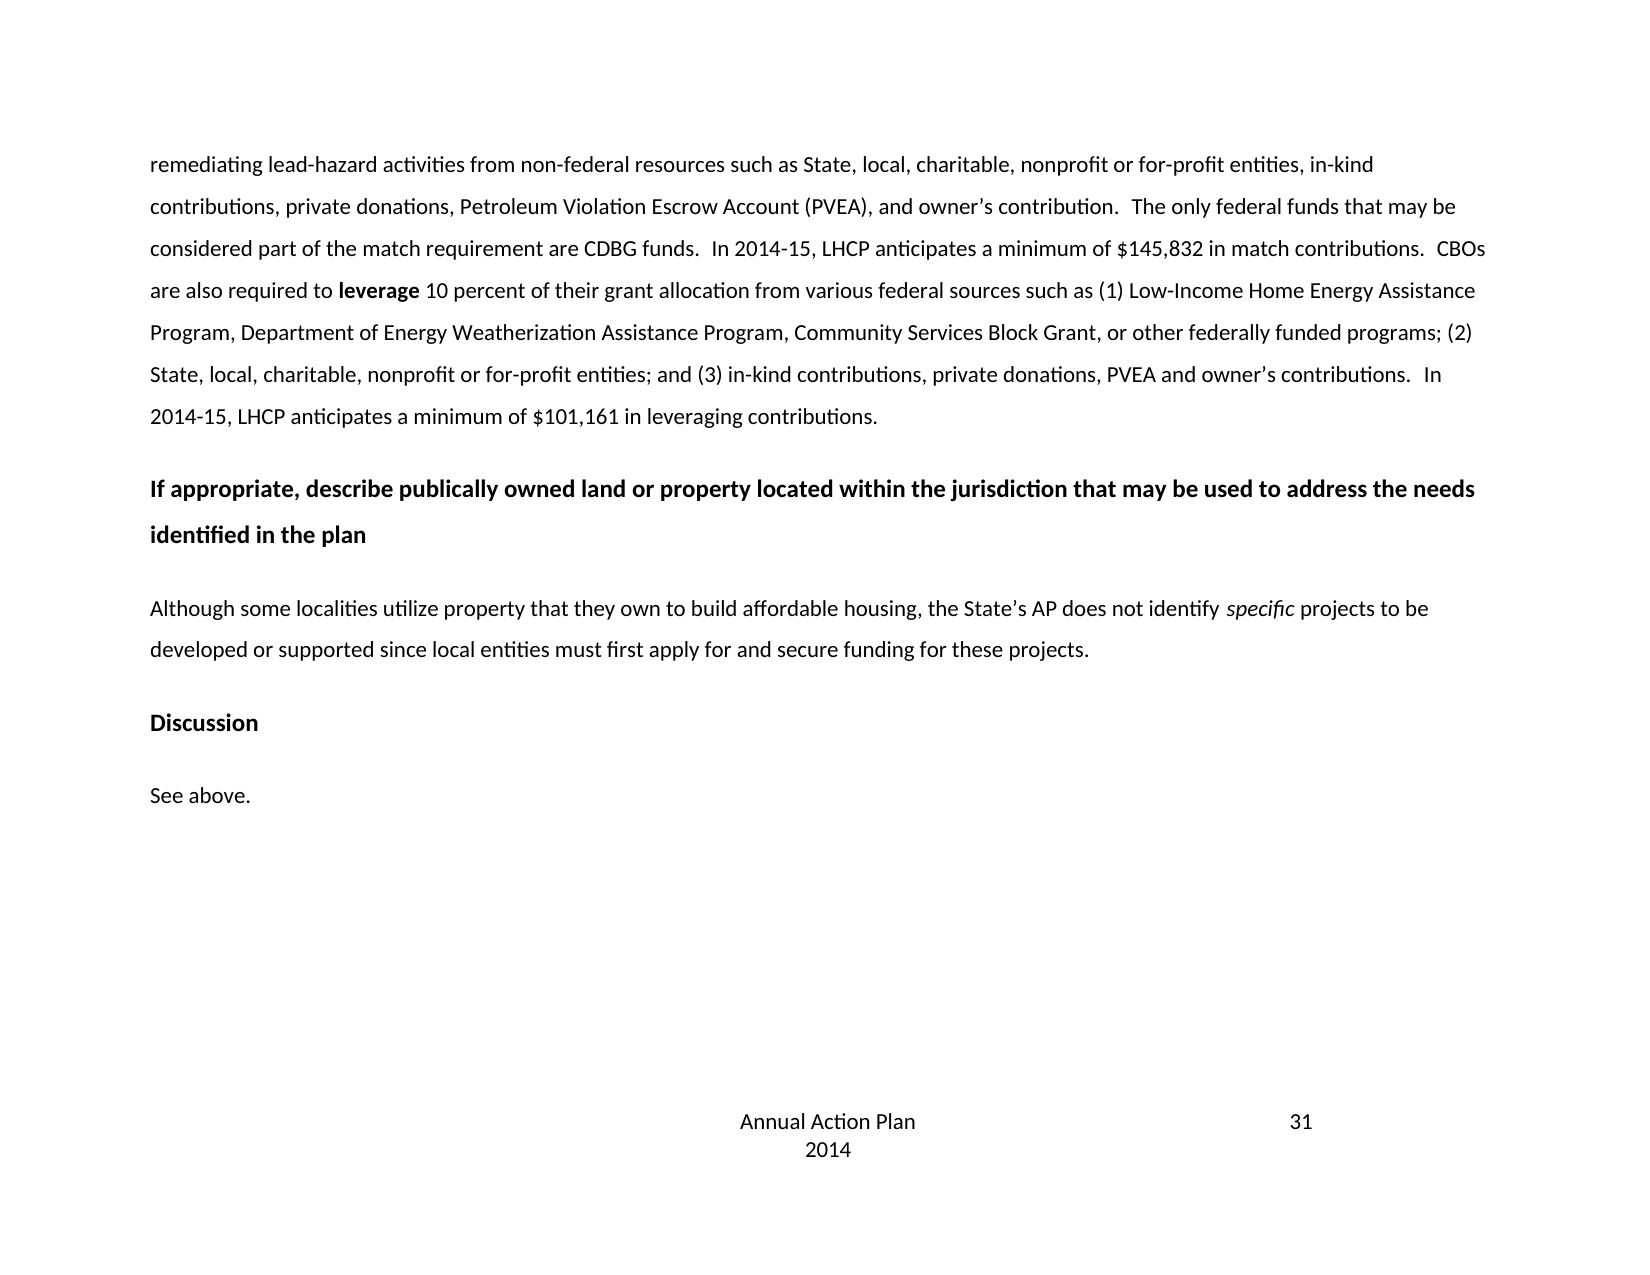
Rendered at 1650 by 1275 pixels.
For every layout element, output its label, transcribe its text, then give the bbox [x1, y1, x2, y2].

text See above. [150, 782, 1500, 810]
text Discussion [150, 707, 1500, 737]
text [150, 150, 1500, 430]
text If appropriate, describe publically owned land or property located within the jurisdiction that may be used to address the needs identified in the plan [150, 473, 1500, 549]
text Although some localities utilize property that they own to build affordable housing, the State’s AP does not identify specific projects to be developed or supported since local entities must first apply for and secure funding for these projects. [150, 594, 1500, 664]
